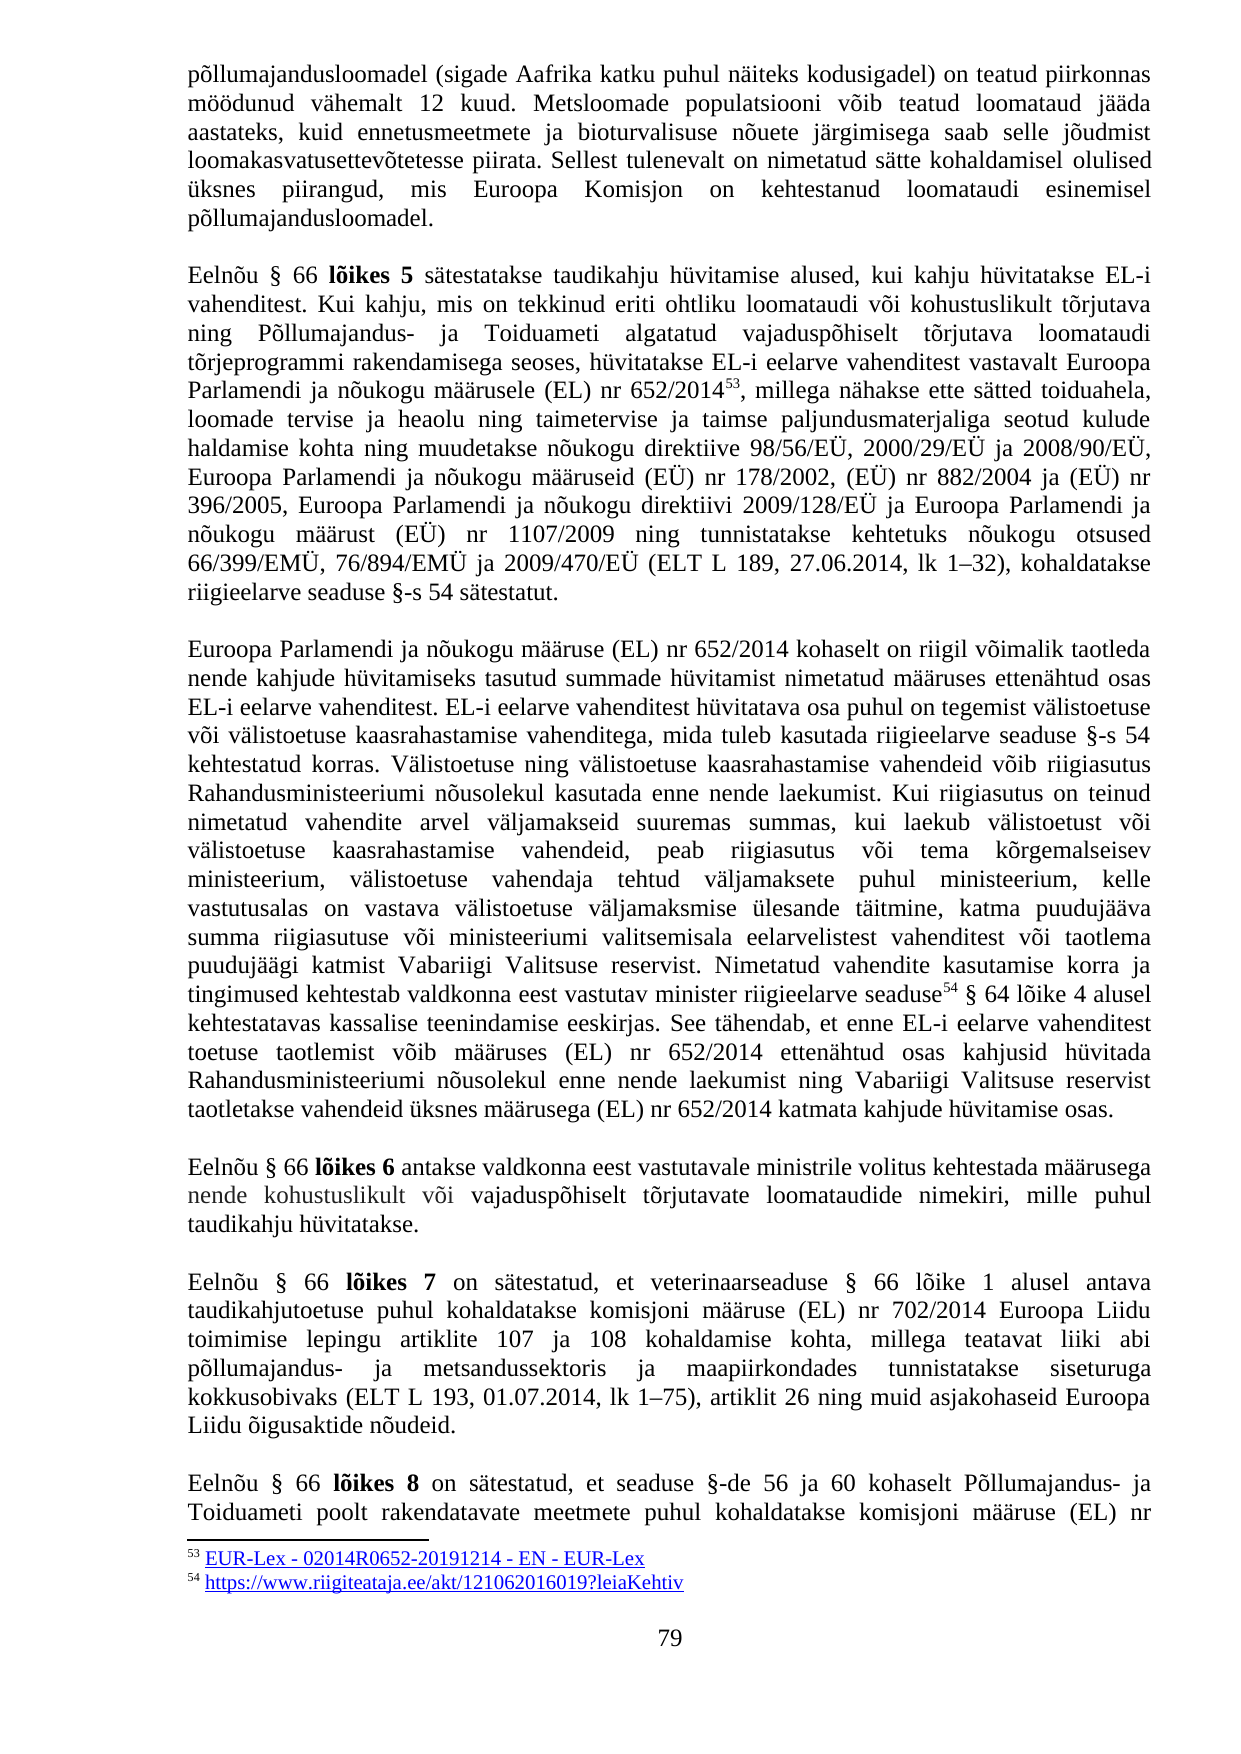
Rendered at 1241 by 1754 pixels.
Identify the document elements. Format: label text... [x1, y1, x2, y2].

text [187, 59, 1152, 232]
text Eelnõu § 66 lõikes 5 sätestatakse taudikahju hüvitamise alused, kui kahju hüvitatakse EL-i vahenditest. Kui kahju, mis on tekkinud eriti ohtliku loomataudi või kohustuslikult tõrjutava ning Põllumajandus- ja Toiduameti algatatud vajaduspõhiselt tõrjutava loomataudi tõrjeprogrammi rakendamisega seoses, hüvitatakse EL-i eelarve vahenditest vastavalt Euroopa Parlamendi ja nõukogu määrusele (EL) nr 652/2014, millega nähakse ette sätted toiduahela, loomade tervise ja heaolu ning taimetervise ja taimse paljundusmaterjaliga seotud kulude haldamise kohta ning muudetakse nõukogu direktiive 98/56/EÜ, 2000/29/EÜ ja 2008/90/EÜ, Euroopa Parlamendi ja nõukogu määruseid (EÜ) nr 178/2002, (EÜ) nr 882/2004 ja (EÜ) nr 396/2005, Euroopa Parlamendi ja nõukogu direktiivi 2009/128/EÜ ja Euroopa Parlamendi ja nõukogu määrust (EÜ) nr 1107/2009 ning tunnistatakse kehtetuks nõukogu otsused 66/399/EMÜ, 76/894/EMÜ ja 2009/470/EÜ (ELT L 189, 27.06.2014, lk 1–32), kohaldatakse riigieelarve seaduse §-s 54 sätestatut. [187, 260, 1152, 605]
text Euroopa Parlamendi ja nõukogu määruse (EL) nr 652/2014 kohaselt on riigil võimalik taotleda nende kahjude hüvitamiseks tasutud summade hüvitamist nimetatud määruses ettenähtud osas EL-i eelarve vahenditest. EL-i eelarve vahenditest hüvitatava osa puhul on tegemist välistoetuse või välistoetuse kaasrahastamise vahenditega, mida tuleb kasutada riigieelarve seaduse §-s 54 kehtestatud korras. Välistoetuse ning välistoetuse kaasrahastamise vahendeid võib riigiasutus Rahandusministeeriumi nõusolekul kasutada enne nende laekumist. Kui riigiasutus on teinud nimetatud vahendite arvel väljamakseid suuremas summas, kui laekub välistoetust või välistoetuse kaasrahastamise vahendeid, peab riigiasutus või tema kõrgemalseisev ministeerium, välistoetuse vahendaja tehtud väljamaksete puhul ministeerium, kelle vastutusalas on vastava välistoetuse väljamaksmise ülesande täitmine, katma puudujääva summa riigiasutuse või ministeeriumi valitsemisala eelarvelistest vahenditest või taotlema puudujäägi katmist Vabariigi Valitsuse reservist. Nimetatud vahendite kasutamise korra ja tingimused kehtestab valdkonna eest vastutav minister riigieelarve seaduse § 64 lõike 4 alusel kehtestatavas kassalise teenindamise eeskirjas. See tähendab, et enne EL-i eelarve vahenditest toetuse taotlemist võib määruses (EL) nr 652/2014 ettenähtud osas kahjusid hüvitada Rahandusministeeriumi nõusolekul enne nende laekumist ning Vabariigi Valitsuse reservist taotletakse vahendeid üksnes määrusega (EL) nr 652/2014 katmata kahjude hüvitamise osas. [187, 634, 1152, 1123]
text Eelnõu § 66 lõikes 6 antakse valdkonna eest vastutavale ministrile volitus kehtestada määrusega nende kohustuslikult või vajaduspõhiselt tõrjutavate loomataudide nimekiri, mille puhul taudikahju hüvitatakse. [187, 1152, 1152, 1238]
text Eelnõu § 66 lõikes 7 on sätestatud, et veterinaarseaduse § 66 lõike 1 alusel antava taudikahjutoetuse puhul kohaldatakse komisjoni määruse (EL) nr 702/2014 Euroopa Liidu toimimise lepingu artiklite 107 ja 108 kohaldamise kohta, millega teatavat liiki abi põllumajandus- ja metsandussektoris ja maapiirkondades tunnistatakse siseturuga kokkusobivaks (ELT L 193, 01.07.2014, lk 1‒75), artiklit 26 ning muid asjakohaseid Euroopa Liidu õigusaktide nõudeid. [187, 1267, 1152, 1439]
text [187, 1468, 1152, 1525]
